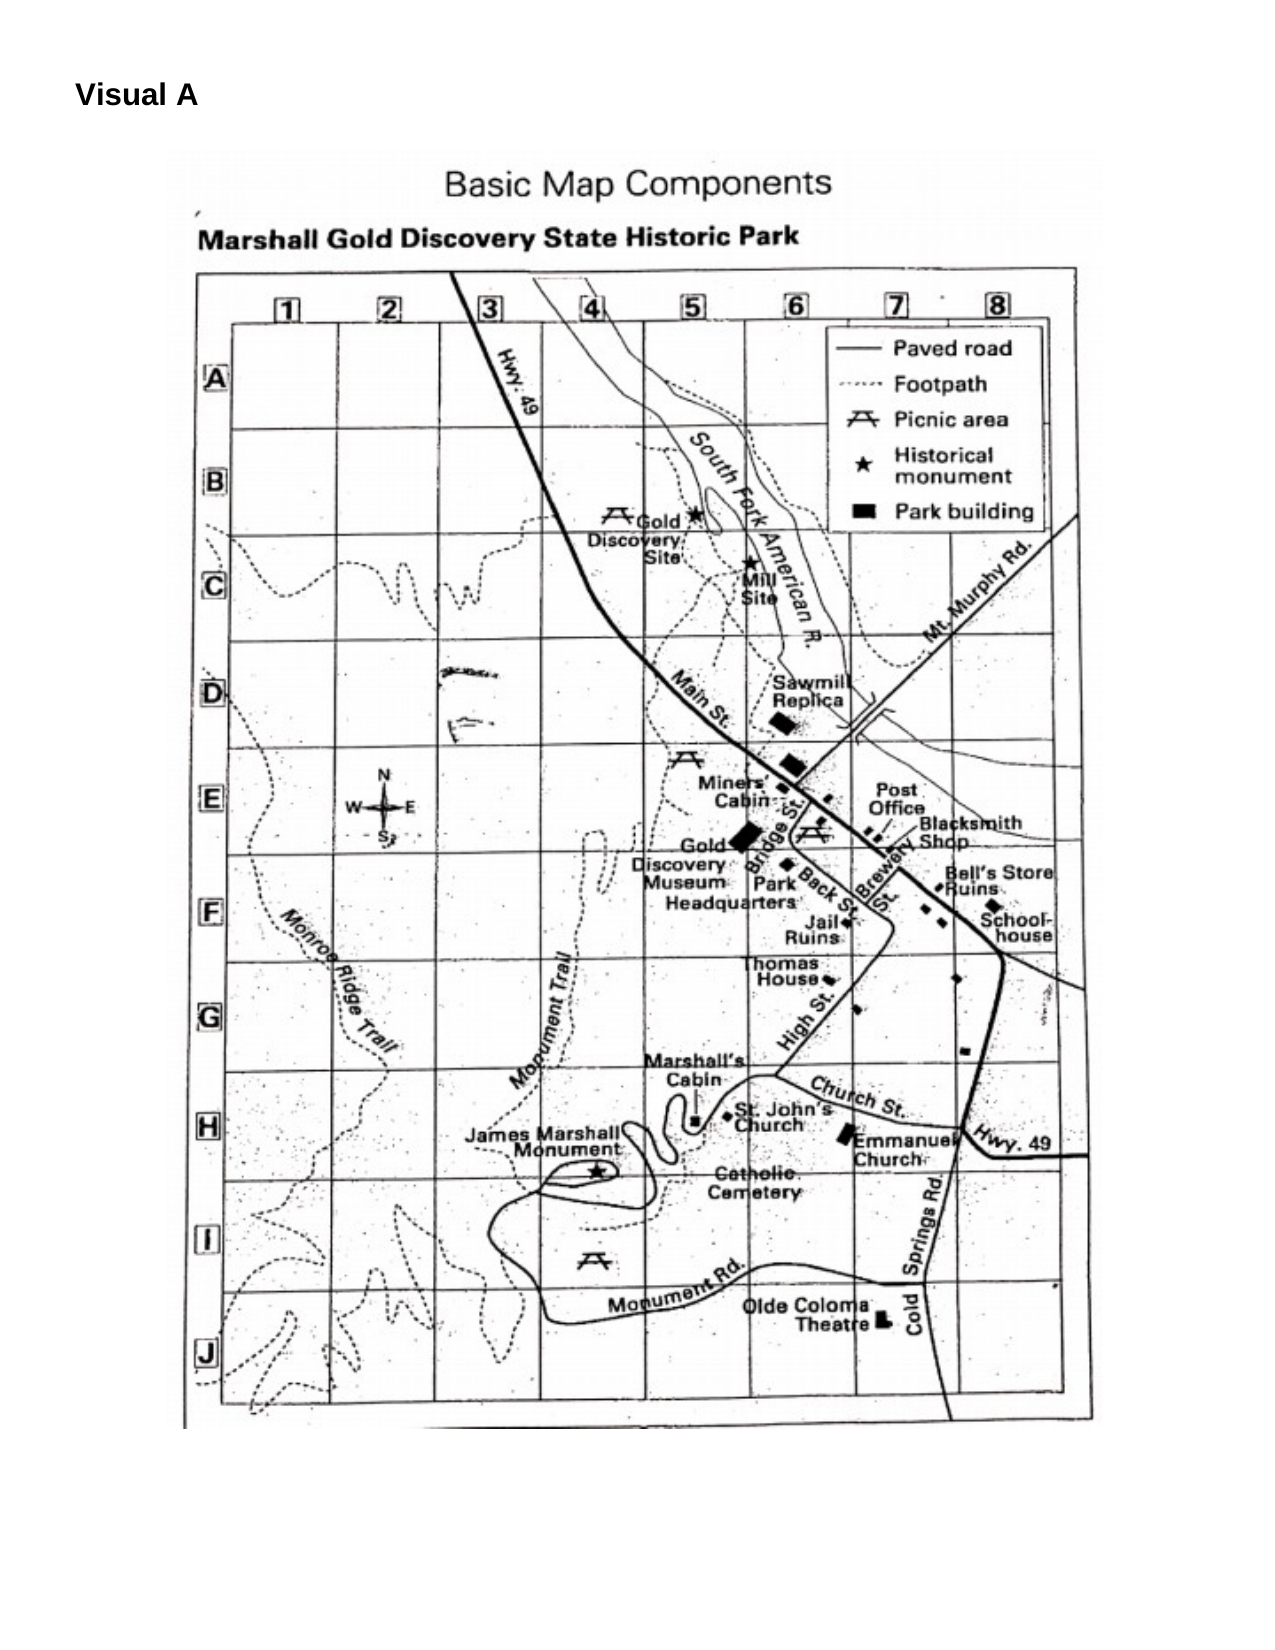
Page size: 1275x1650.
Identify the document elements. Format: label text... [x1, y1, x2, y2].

picture [166, 150, 1103, 1429]
text Visual A [75, 76, 1214, 112]
